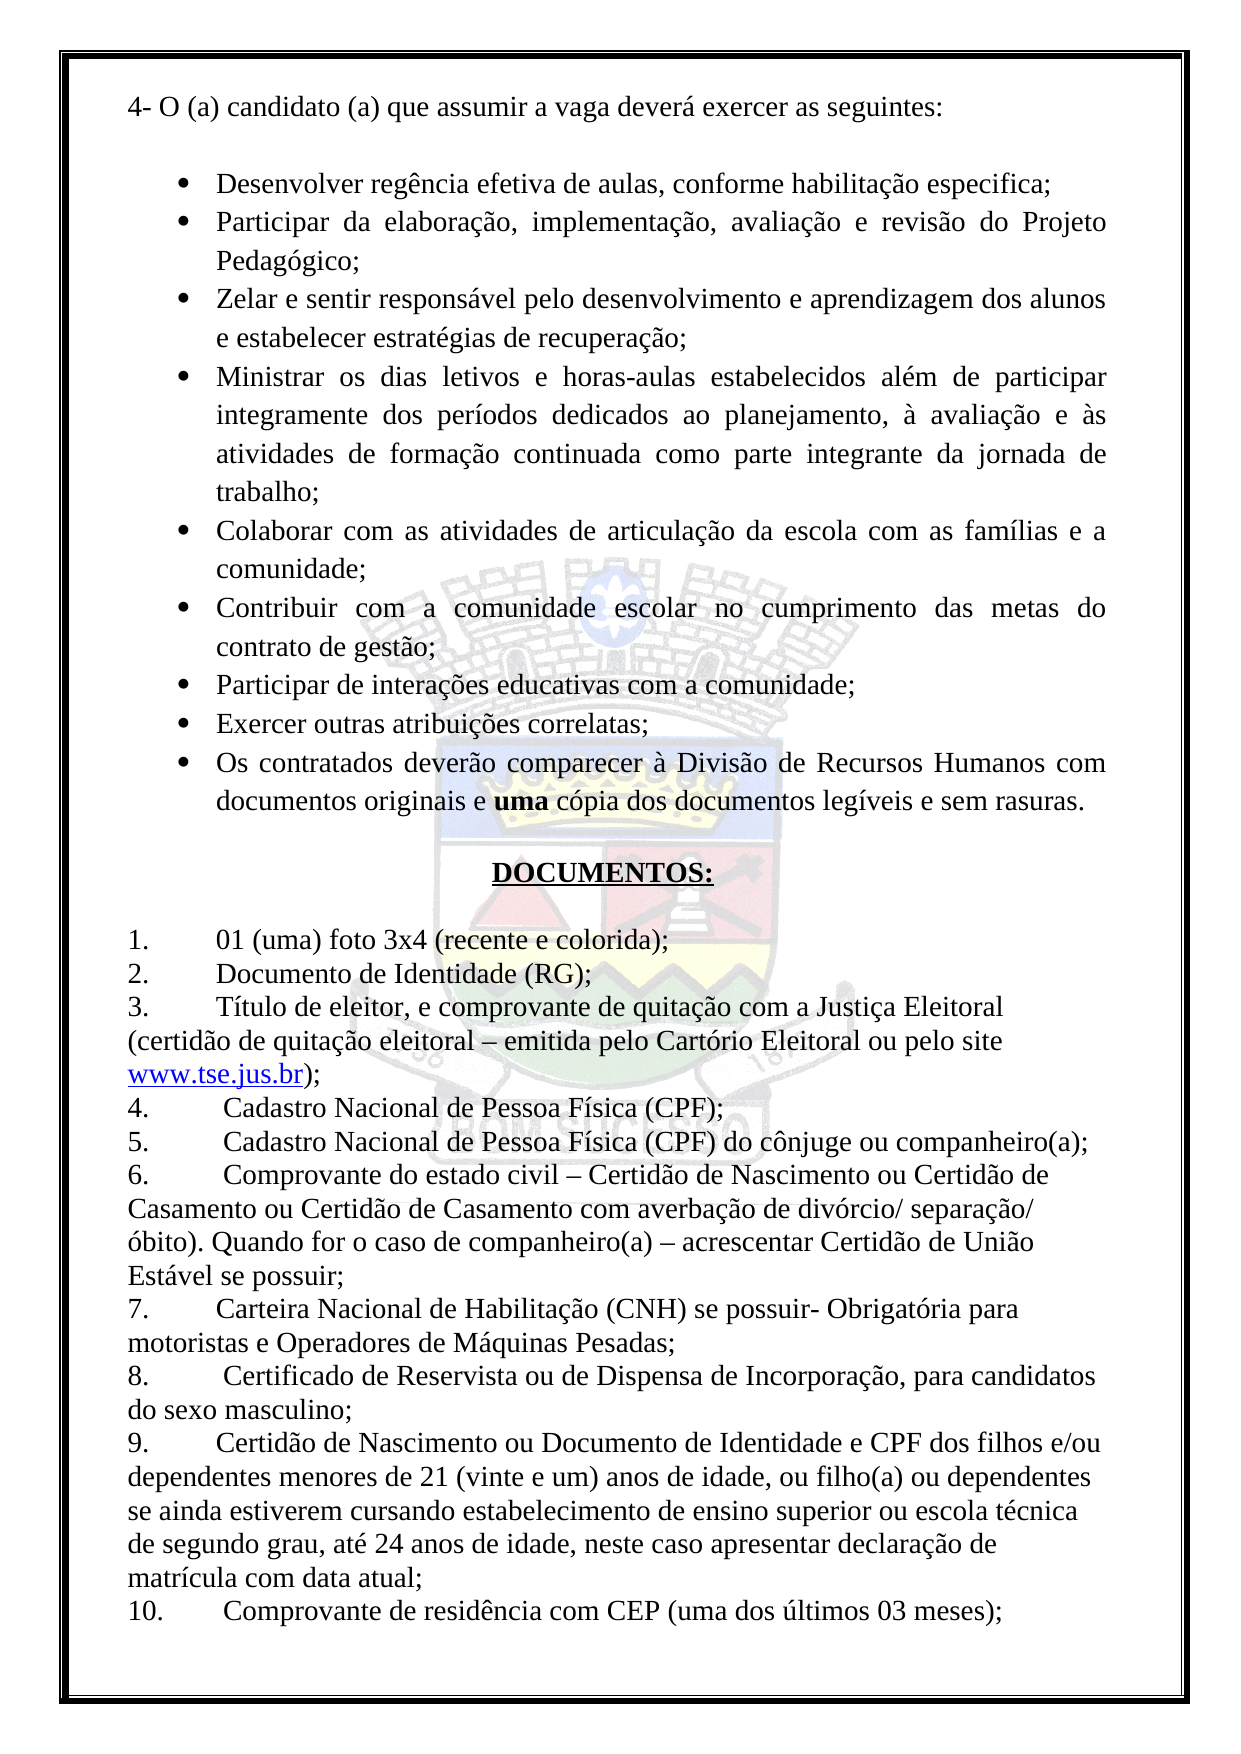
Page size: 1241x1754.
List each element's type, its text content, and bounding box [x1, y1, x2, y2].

list Comprovante de residência com CEP (uma dos últimos 03 meses); [127, 1593, 1107, 1627]
list Os contratados deverão comparecer à Divisão de Recursos Humanos com documentos originais e uma cópia dos documentos legíveis e sem rasuras. [178, 745, 1107, 817]
text 4- O (a) candidato (a) que assumir a vaga deverá exercer as seguintes: [127, 89, 1107, 122]
list Participar de interações educativas com a comunidade; [178, 667, 1107, 701]
list 01 (uma) foto 3x4 (recente e colorida); [127, 922, 1107, 956]
list Cadastro Nacional de Pessoa Física (CPF) do cônjuge ou companheiro(a); [127, 1124, 1107, 1157]
list Certificado de Reservista ou de Dispensa de Incorporação, para candidatos do sexo masculino; [127, 1358, 1107, 1426]
text DOCUMENTOS: [69, 855, 1137, 889]
list Comprovante do estado civil – Certidão de Nascimento ou Certidão de Casamento ou Certidão de Casamento com averbação de divórcio/ separação/ óbito). Quando for o caso de companheiro(a) – acrescentar Certidão de União Estável se possuir; [127, 1157, 1107, 1291]
list Carteira Nacional de Habilitação (CNH) se possuir- Obrigatória para motoristas e Operadores de Máquinas Pesadas; [127, 1291, 1107, 1358]
list Participar da elaboração, implementação, avaliação e revisão do Projeto Pedagógico; [178, 204, 1107, 277]
list Certidão de Nascimento ou Documento de Identidade e CPF dos filhos e/ou dependentes menores de 21 (vinte e um) anos de idade, ou filho(a) ou dependentes se ainda estiverem cursando estabelecimento de ensino superior ou escola técnica de segundo grau, até 24 anos de idade, neste caso apresentar declaração de matrícula com data atual; [127, 1426, 1107, 1593]
list Colaborar com as atividades de articulação da escola com as famílias e a comunidade; [178, 513, 1107, 585]
list Cadastro Nacional de Pessoa Física (CPF); [127, 1090, 1107, 1124]
list Desenvolver regência efetiva de aulas, conforme habilitação especifica; [178, 166, 1107, 199]
list Título de eleitor, e comprovante de quitação com a Justiça Eleitoral (certidão de quitação eleitoral – emitida pelo Cartório Eleitoral ou pelo site www.tse.jus.br); [127, 989, 1107, 1090]
list Documento de Identidade (RG); [127, 956, 1107, 989]
list Contribuir com a comunidade escolar no cumprimento das metas do contrato de gestão; [178, 590, 1107, 662]
list Ministrar os dias letivos e horas-aulas estabelecidos além de participar integramente dos períodos dedicados ao planejamento, à avaliação e às atividades de formação continuada como parte integrante da jornada de trabalho; [178, 359, 1107, 508]
list Zelar e sentir responsável pelo desenvolvimento e aprendizagem dos alunos e estabelecer estratégias de recuperação; [178, 282, 1107, 354]
list Exercer outras atribuições correlatas; [178, 706, 1107, 740]
